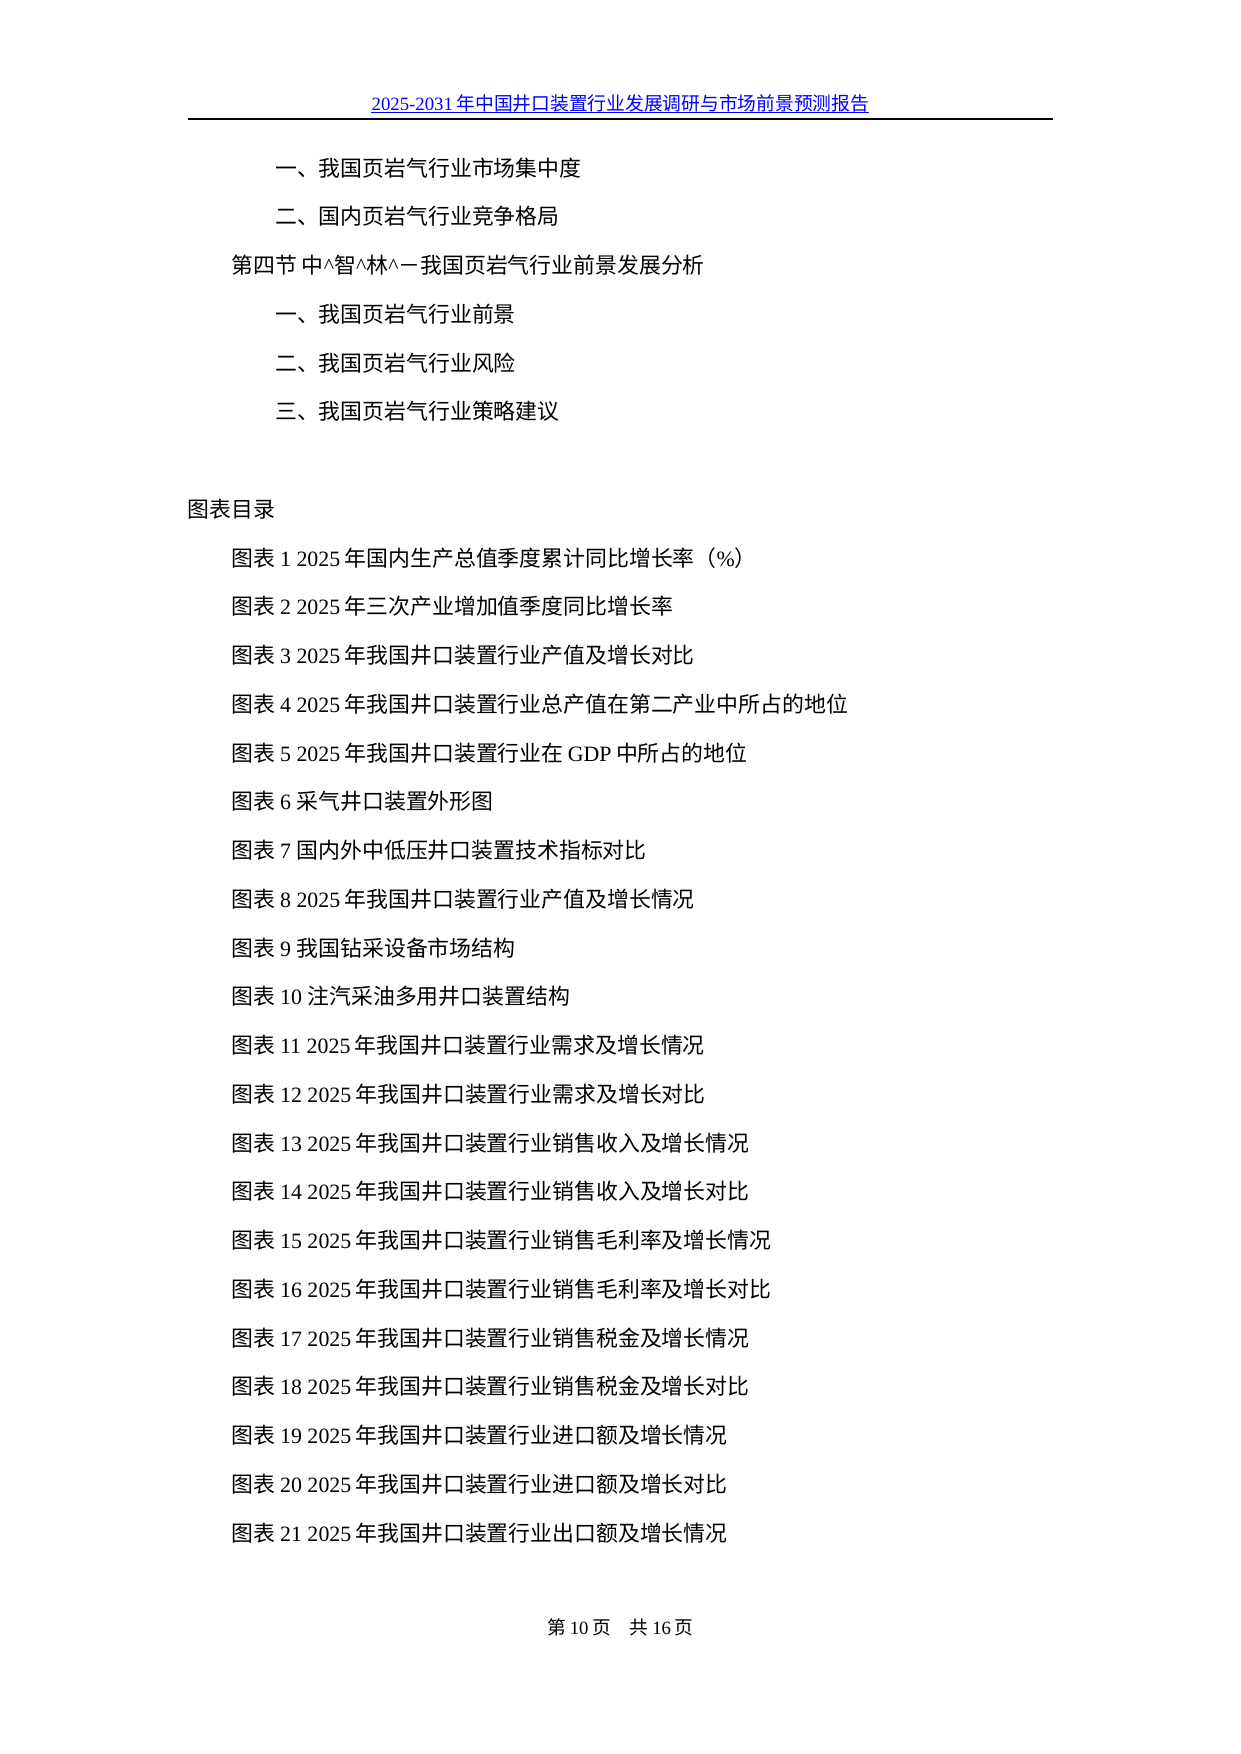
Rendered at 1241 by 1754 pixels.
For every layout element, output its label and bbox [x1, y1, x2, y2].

text [187, 150, 1053, 1548]
